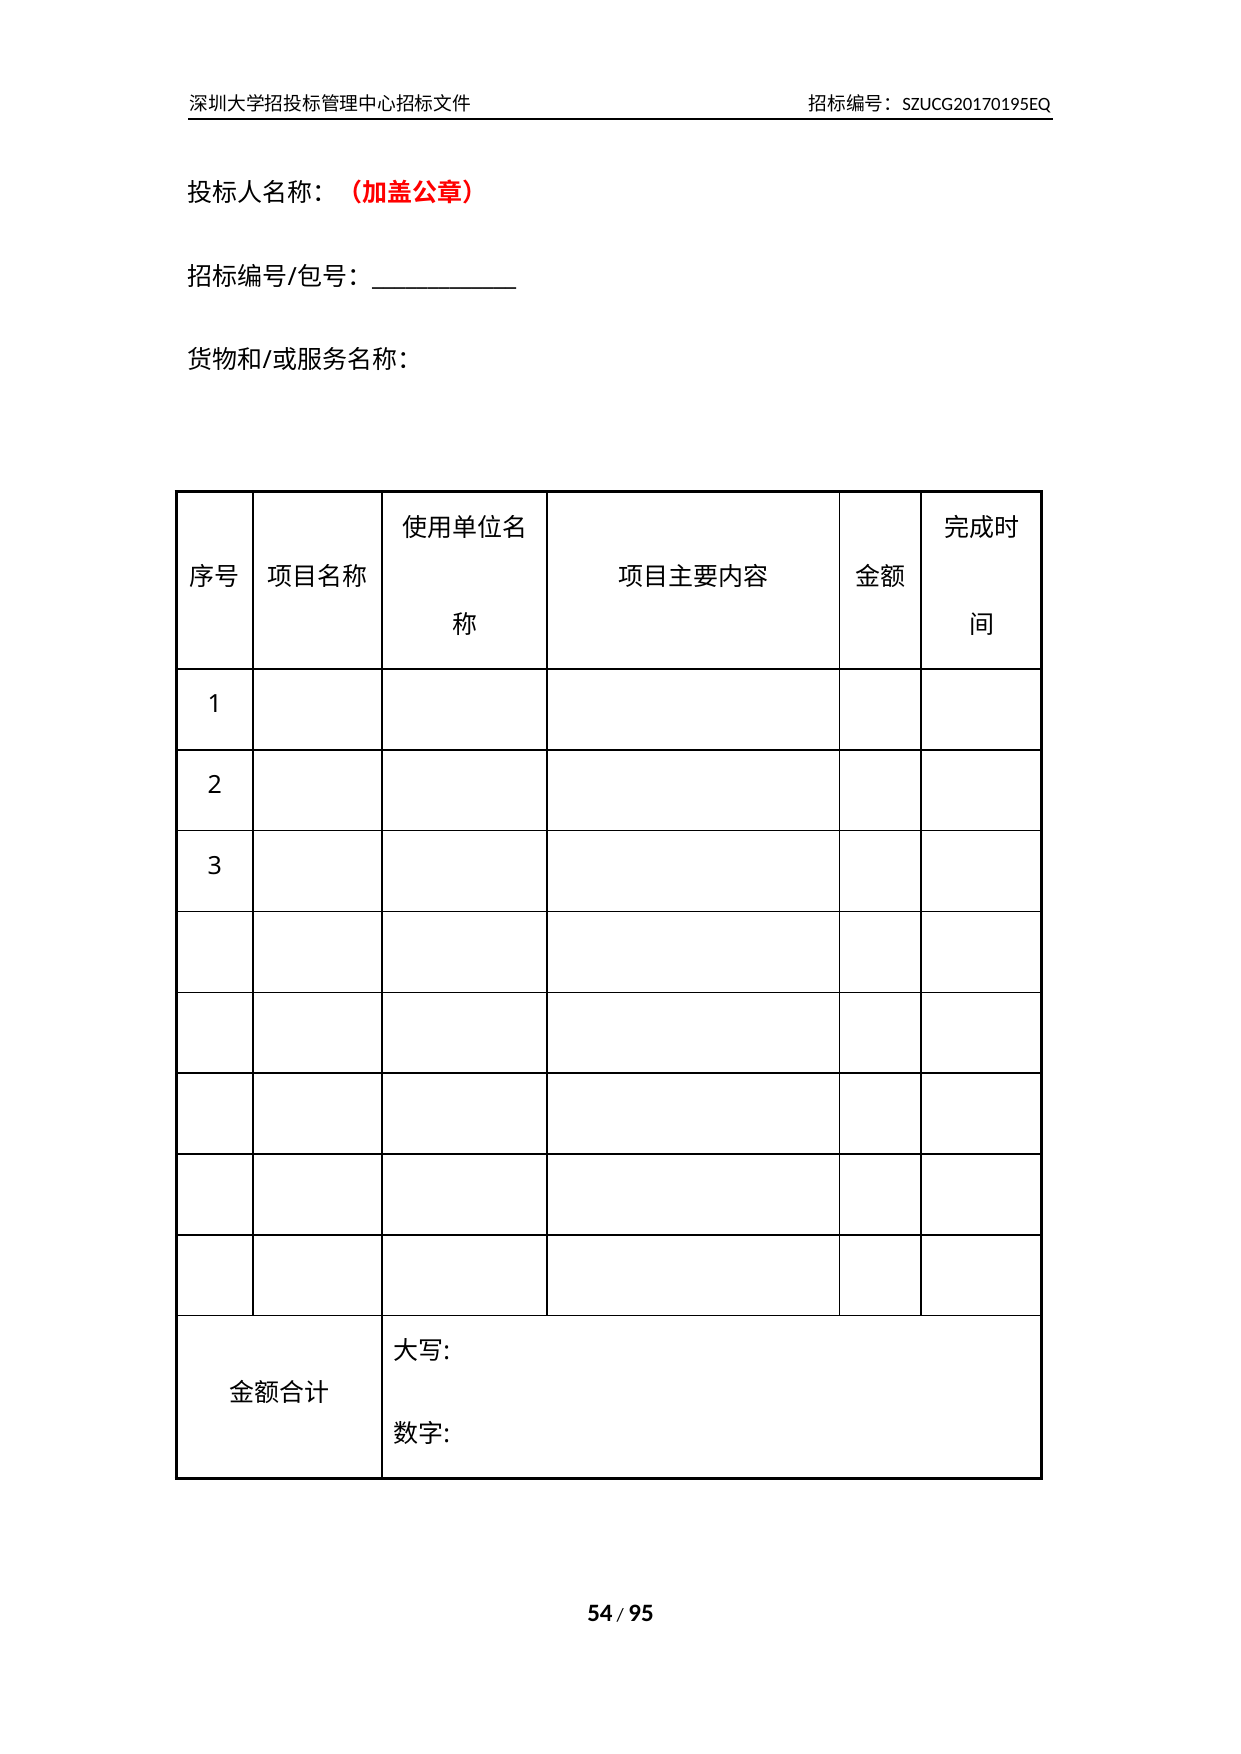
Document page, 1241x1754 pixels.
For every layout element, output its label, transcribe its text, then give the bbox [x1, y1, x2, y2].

table_cell [178, 1155, 252, 1234]
table_cell [383, 1236, 546, 1315]
table_cell [840, 1074, 920, 1153]
table_header 金额 [840, 493, 920, 668]
table_cell [178, 1074, 252, 1153]
table_cell [548, 751, 839, 830]
table_cell [254, 912, 381, 991]
text 招标编号/包号：_____________ [187, 242, 1053, 307]
table_cell [254, 751, 381, 830]
table_cell [383, 1074, 546, 1153]
table_cell [178, 993, 252, 1072]
table_cell [178, 912, 252, 991]
table_cell [840, 912, 920, 991]
table_cell 3 [178, 831, 252, 911]
table_cell [922, 831, 1040, 911]
table_cell 大写: 数字: [383, 1316, 1040, 1477]
table_cell [922, 993, 1040, 1072]
table_cell [922, 751, 1040, 830]
table_cell [254, 993, 381, 1072]
table_cell [254, 1155, 381, 1234]
table_header 完成时间 [922, 493, 1040, 668]
table_cell [840, 751, 920, 830]
table_cell 2 [178, 751, 252, 830]
table_cell [548, 1236, 839, 1315]
text 货物和/或服务名称： [187, 325, 1053, 390]
table_cell [922, 1236, 1040, 1315]
table_cell [254, 670, 381, 749]
table_cell [254, 831, 381, 911]
table_cell [383, 912, 546, 991]
table_cell 金额合计 [178, 1316, 381, 1477]
table_header 序号 [178, 493, 252, 668]
table_cell [254, 1074, 381, 1153]
table_cell [840, 1236, 920, 1315]
table_cell [922, 670, 1040, 749]
table_cell [383, 993, 546, 1072]
table_cell [840, 831, 920, 911]
table_cell [178, 1236, 252, 1315]
table_cell [922, 1074, 1040, 1153]
table_cell [548, 670, 839, 749]
table_cell 1 [178, 670, 252, 749]
table_cell [383, 670, 546, 749]
table_cell [548, 831, 839, 911]
table_cell [548, 1074, 839, 1153]
table_cell [840, 1155, 920, 1234]
text 投标人名称：（加盖公章） [187, 158, 1053, 223]
table_cell [548, 993, 839, 1072]
table_header 项目名称 [254, 493, 381, 668]
table_cell [922, 912, 1040, 991]
table_cell [254, 1236, 381, 1315]
table_cell [383, 1155, 546, 1234]
table_cell [548, 912, 839, 991]
table_cell [840, 993, 920, 1072]
table_cell [840, 670, 920, 749]
table_cell [383, 751, 546, 830]
table_header 项目主要内容 [548, 493, 839, 668]
table_cell [548, 1155, 839, 1234]
table_cell [383, 831, 546, 911]
table_cell [922, 1155, 1040, 1234]
table_header 使用单位名称 [383, 493, 546, 668]
